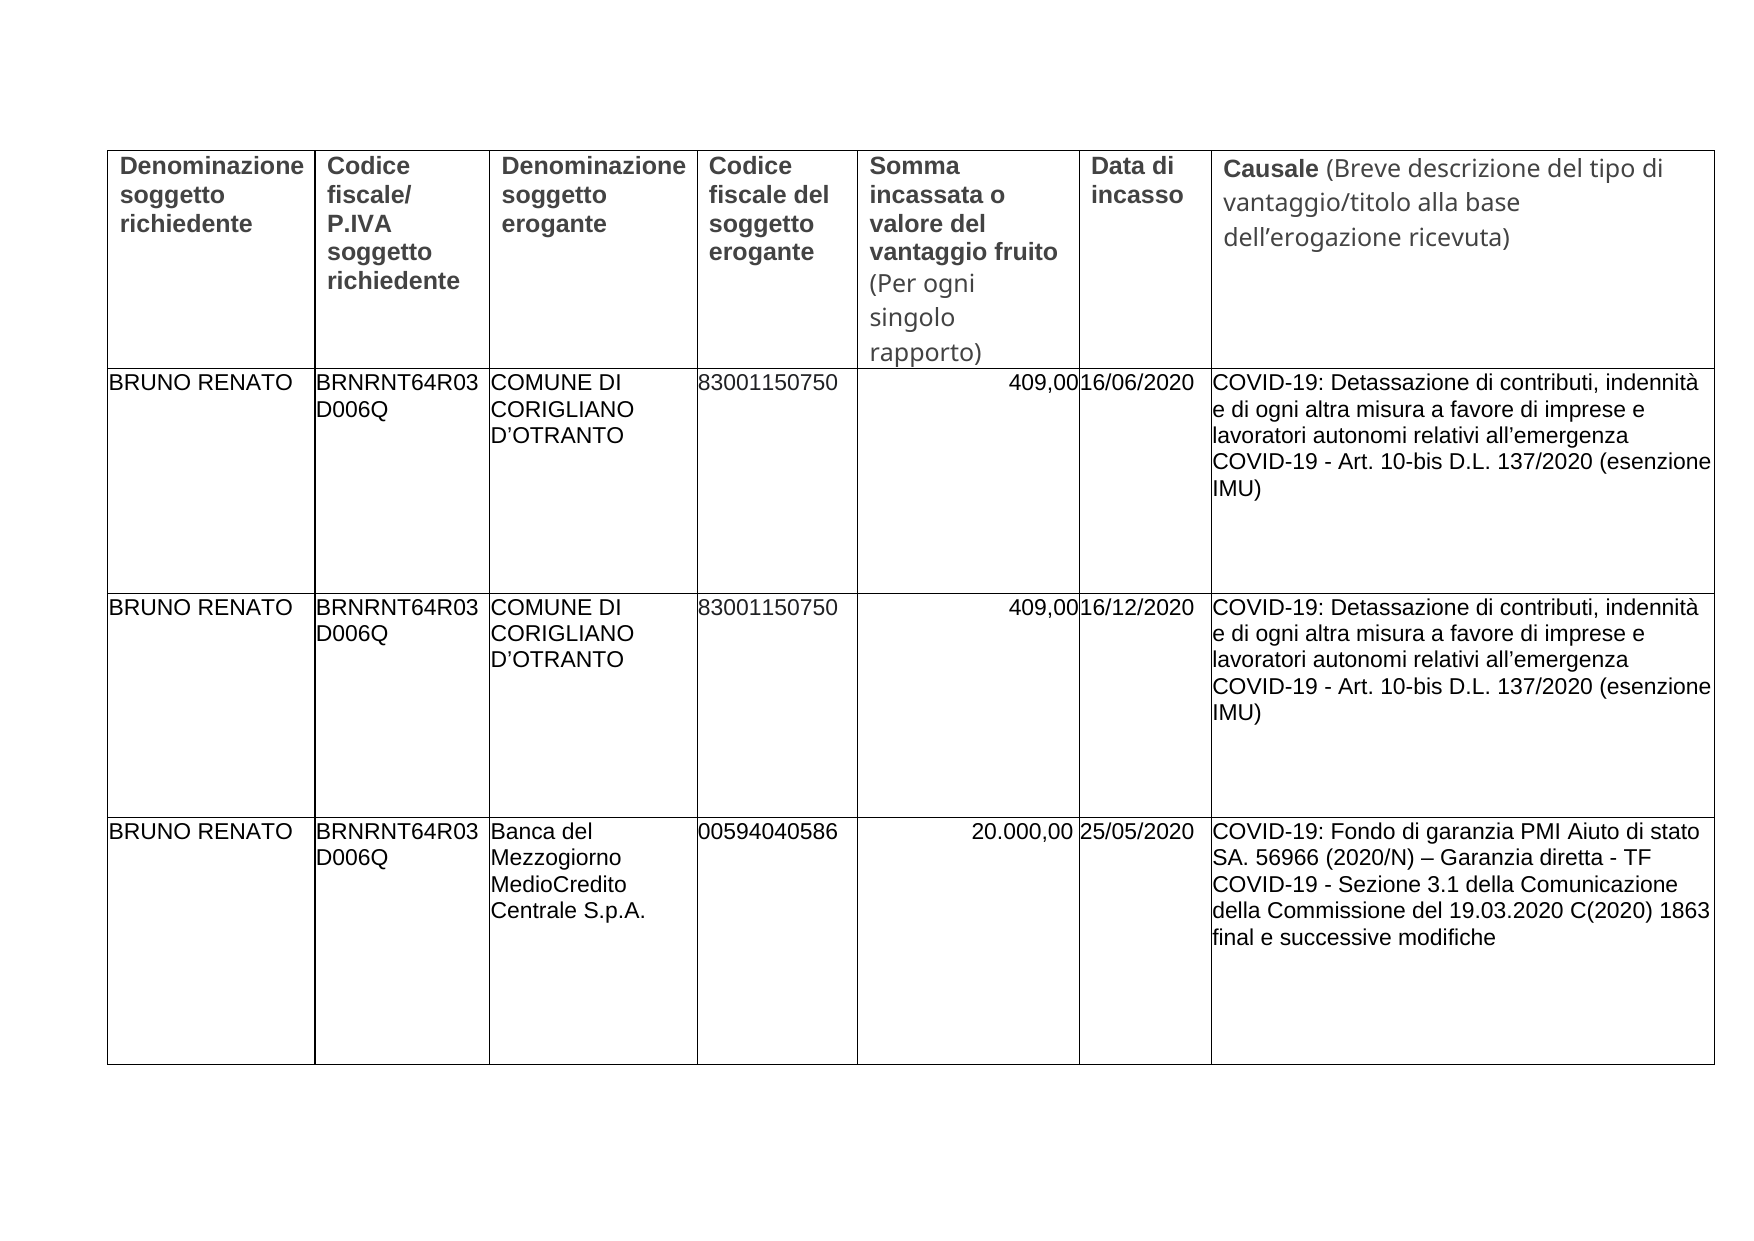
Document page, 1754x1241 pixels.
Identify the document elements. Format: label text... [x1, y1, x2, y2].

table_cell COMUNE DI CORIGLIANO D’OTRANTO [490, 594, 697, 817]
table_header Data di incasso [1080, 151, 1211, 368]
table_header Denominazione soggetto erogante [490, 151, 697, 368]
table_cell BRNRNT64R03D006Q [316, 818, 489, 1064]
table_cell 16/06/2020 [1080, 369, 1211, 593]
table_cell BRUNO RENATO [108, 818, 314, 1064]
table_cell BRNRNT64R03D006Q [316, 594, 489, 817]
table_cell Banca del Mezzogiorno MedioCredito Centrale S.p.A. [490, 818, 697, 1064]
table_cell 409,00 [858, 369, 1079, 593]
table_cell COMUNE DI CORIGLIANO D’OTRANTO [490, 369, 697, 593]
table_cell 16/12/2020 [1080, 594, 1211, 817]
table_cell BRUNO RENATO [108, 594, 314, 817]
table_cell COVID-19: Detassazione di contributi, indennità e di ogni altra misura a favore di imprese e lavoratori autonomi relativi all’emergenza COVID-19 - Art. 10-bis D.L. 137/2020 (esenzione IMU) [1212, 369, 1714, 593]
table_header Causale (Breve descrizione del tipo di vantaggio/titolo alla base dell’erogazione ricevuta) [1212, 151, 1714, 368]
table_cell BRUNO RENATO [108, 369, 314, 593]
table_cell 25/05/2020 [1080, 818, 1211, 1064]
table_cell 83001150750 [698, 369, 857, 593]
table_cell COVID-19: Fondo di garanzia PMI Aiuto di stato SA. 56966 (2020/N) – Garanzia diretta - TF COVID-19 - Sezione 3.1 della Comunicazione della Commissione del 19.03.2020 C(2020) 1863 final e successive modifiche [1212, 818, 1714, 1064]
table_cell BRNRNT64R03D006Q [316, 369, 489, 593]
table_header Codice fiscale del soggetto erogante [698, 151, 857, 368]
table_header Codice fiscale/ P.IVA soggetto richiedente [316, 151, 489, 368]
table_cell 409,00 [858, 594, 1079, 817]
table_cell 00594040586 [698, 818, 857, 1064]
table_cell 20.000,00 [858, 818, 1079, 1064]
table_header Denominazione soggetto richiedente [108, 151, 314, 368]
table_cell 83001150750 [698, 594, 857, 817]
table_header Somma incassata o valore del vantaggio fruito (Per ogni singolo rapporto) [858, 151, 1079, 368]
table_cell COVID-19: Detassazione di contributi, indennità e di ogni altra misura a favore di imprese e lavoratori autonomi relativi all’emergenza COVID-19 - Art. 10-bis D.L. 137/2020 (esenzione IMU) [1212, 594, 1714, 817]
